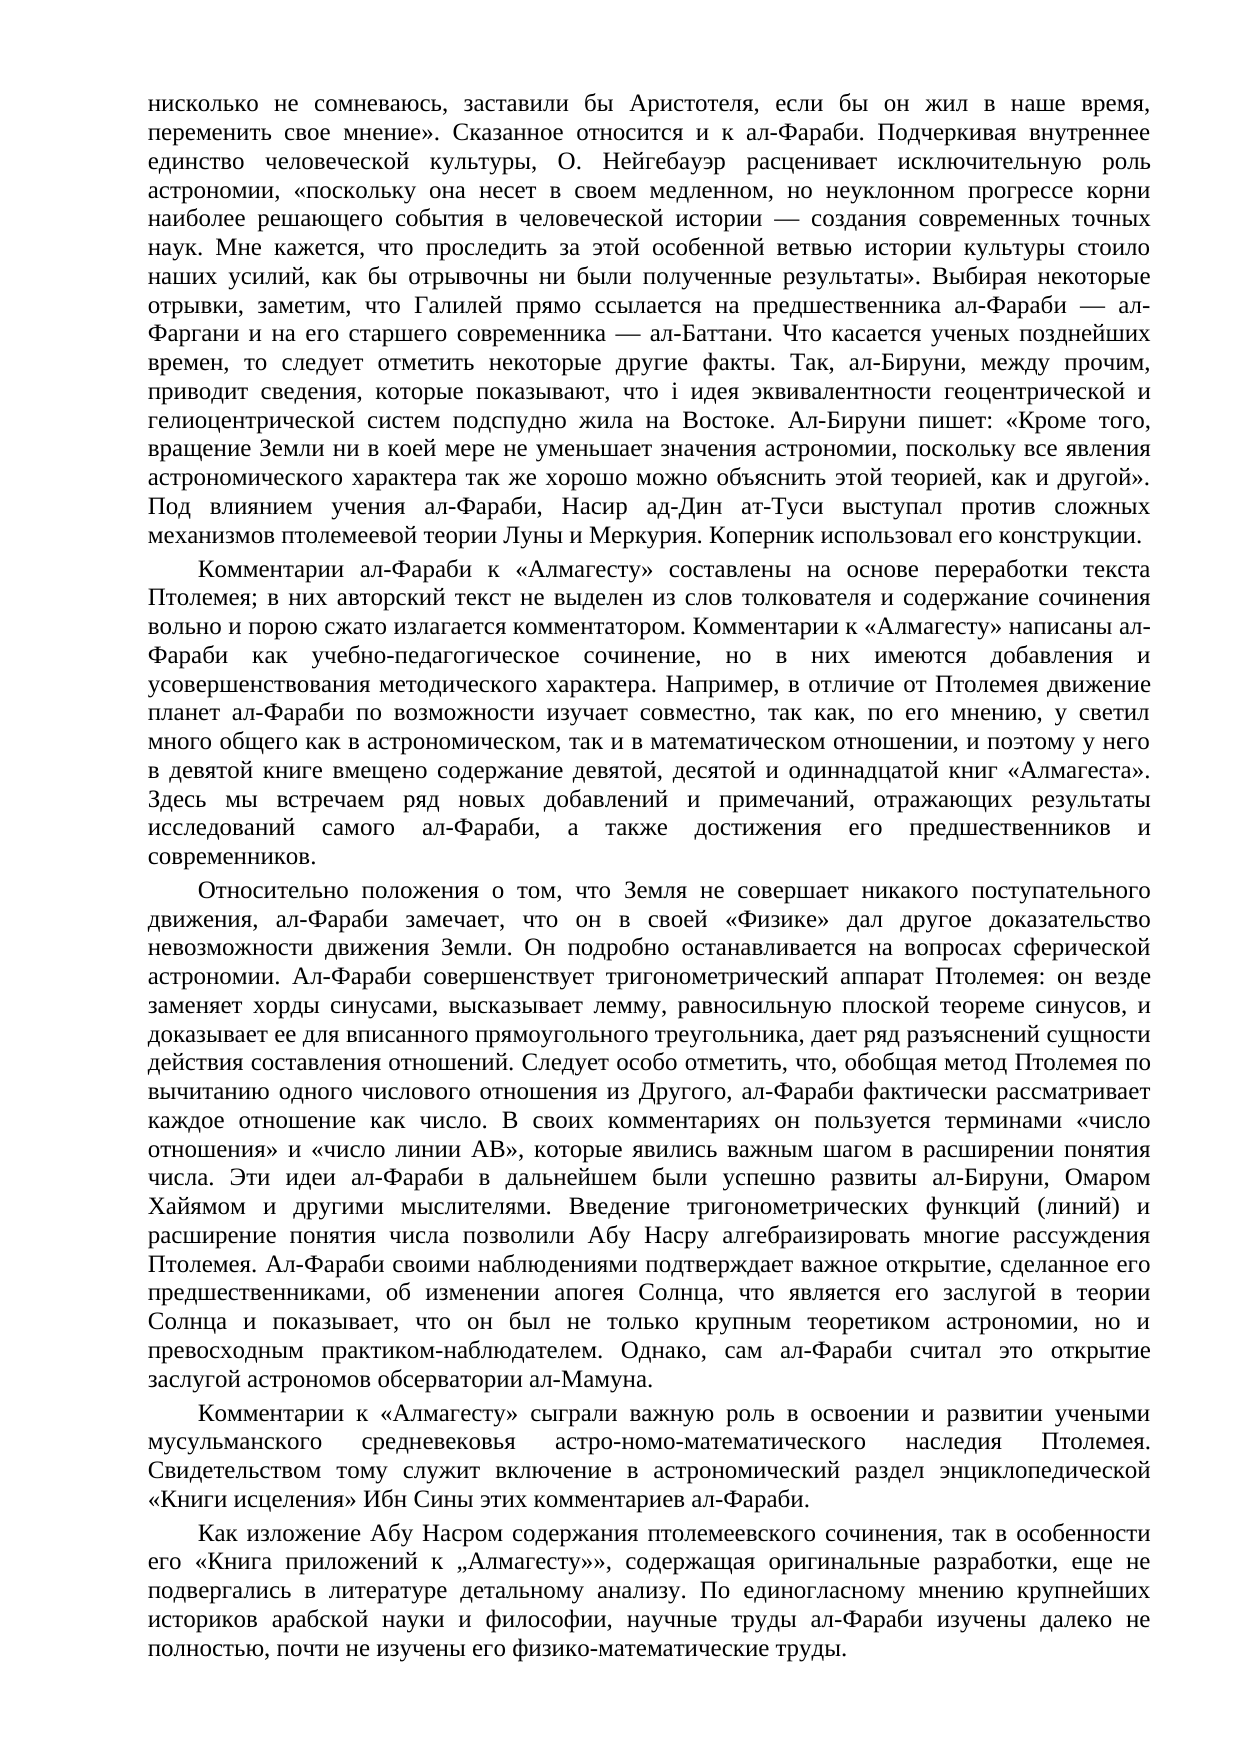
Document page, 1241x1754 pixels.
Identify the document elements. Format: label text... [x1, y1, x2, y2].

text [148, 88, 1152, 548]
text Относительно положения о том, что Земля не совершает никакого поступательного движения, ал-Фараби замечает, что он в своей «Физике» дал другое доказательство невозможности движения Земли. Он подробно останавливается на вопросах сферической астрономии. Ал-Фараби совершенствует тригонометрический аппарат Птолемея: он везде заменяет хорды синусами, высказывает лемму, равносильную плоской теореме синусов, и доказывает ее для вписанного прямоугольного треугольника, дает ряд разъяснений сущности действия составления отношений. Следует особо отметить, что, обобщая метод Птолемея по вычитанию одного числового отношения из Другого, ал-Фараби фактически рассматривает каждое отношение как число. В своих комментариях он пользуется терминами «число отношения» и «число линии АВ», которые явились важным шагом в расширении понятия числа. Эти идеи ал-Фараби в дальнейшем были успешно развиты ал-Бируни, Омаром Хайямом и другими мыслителями. Введение тригонометрических функций (линий) и расширение понятия числа позволили Абу Насру алгебраизировать многие рассуждения Птолемея. Ал-Фараби своими наблюдениями подтверждает важное открытие, сделанное его предшественниками, об изменении апогея Солнца, что является его заслугой в теории Солнца и показывает, что он был не только крупным теоретиком астрономии, но и превосходным практиком-наблюдателем. Однако, сам ал-Фараби считал это открытие заслугой астрономов обсерватории ал-Мамуна. [148, 875, 1152, 1392]
text Комментарии ал-Фараби к «Алмагесту» составлены на основе переработки текста Птолемея; в них авторский текст не выделен из слов толкователя и содержание сочинения вольно и порою сжато излагается комментатором. Комментарии к «Алмагесту» написаны ал-Фараби как учебно-педагогическое сочинение, но в них имеются добавления и усовершенствования методического характера. Например, в отличие от Птолемея движение планет ал-Фараби по возможности изучает совместно, так как, по его мнению, у светил много общего как в астрономическом, так и в математическом отношении, и поэтому у него в девятой книге вмещено содержание девятой, десятой и одиннадцатой книг «Алмагеста». Здесь мы встречаем ряд новых добавлений и примечаний, отражающих результаты исследований самого ал-Фараби, а также достижения его предшественников и современников. [148, 554, 1152, 870]
text Как изложение Абу Насром содержания птолемеевского сочинения, так в особенности его «Книга приложений к „Алмагесту»», содержащая оригинальные разработки, еще не подвергались в литературе детальному анализу. По единогласному мнению крупнейших историков арабской науки и философии, научные труды ал-Фараби изучены далеко не полностью, почти не изучены его физико-математические труды. [148, 1518, 1152, 1661]
text Комментарии к «Алмагесту» сыграли важную роль в освоении и развитии учеными мусульманского средневековья астро-номо-математического наследия Птолемея. Свидетельством тому служит включение в астрономический раздел энциклопедической «Книги исцеления» Ибн Сины этих комментариев ал-Фараби. [148, 1398, 1152, 1513]
